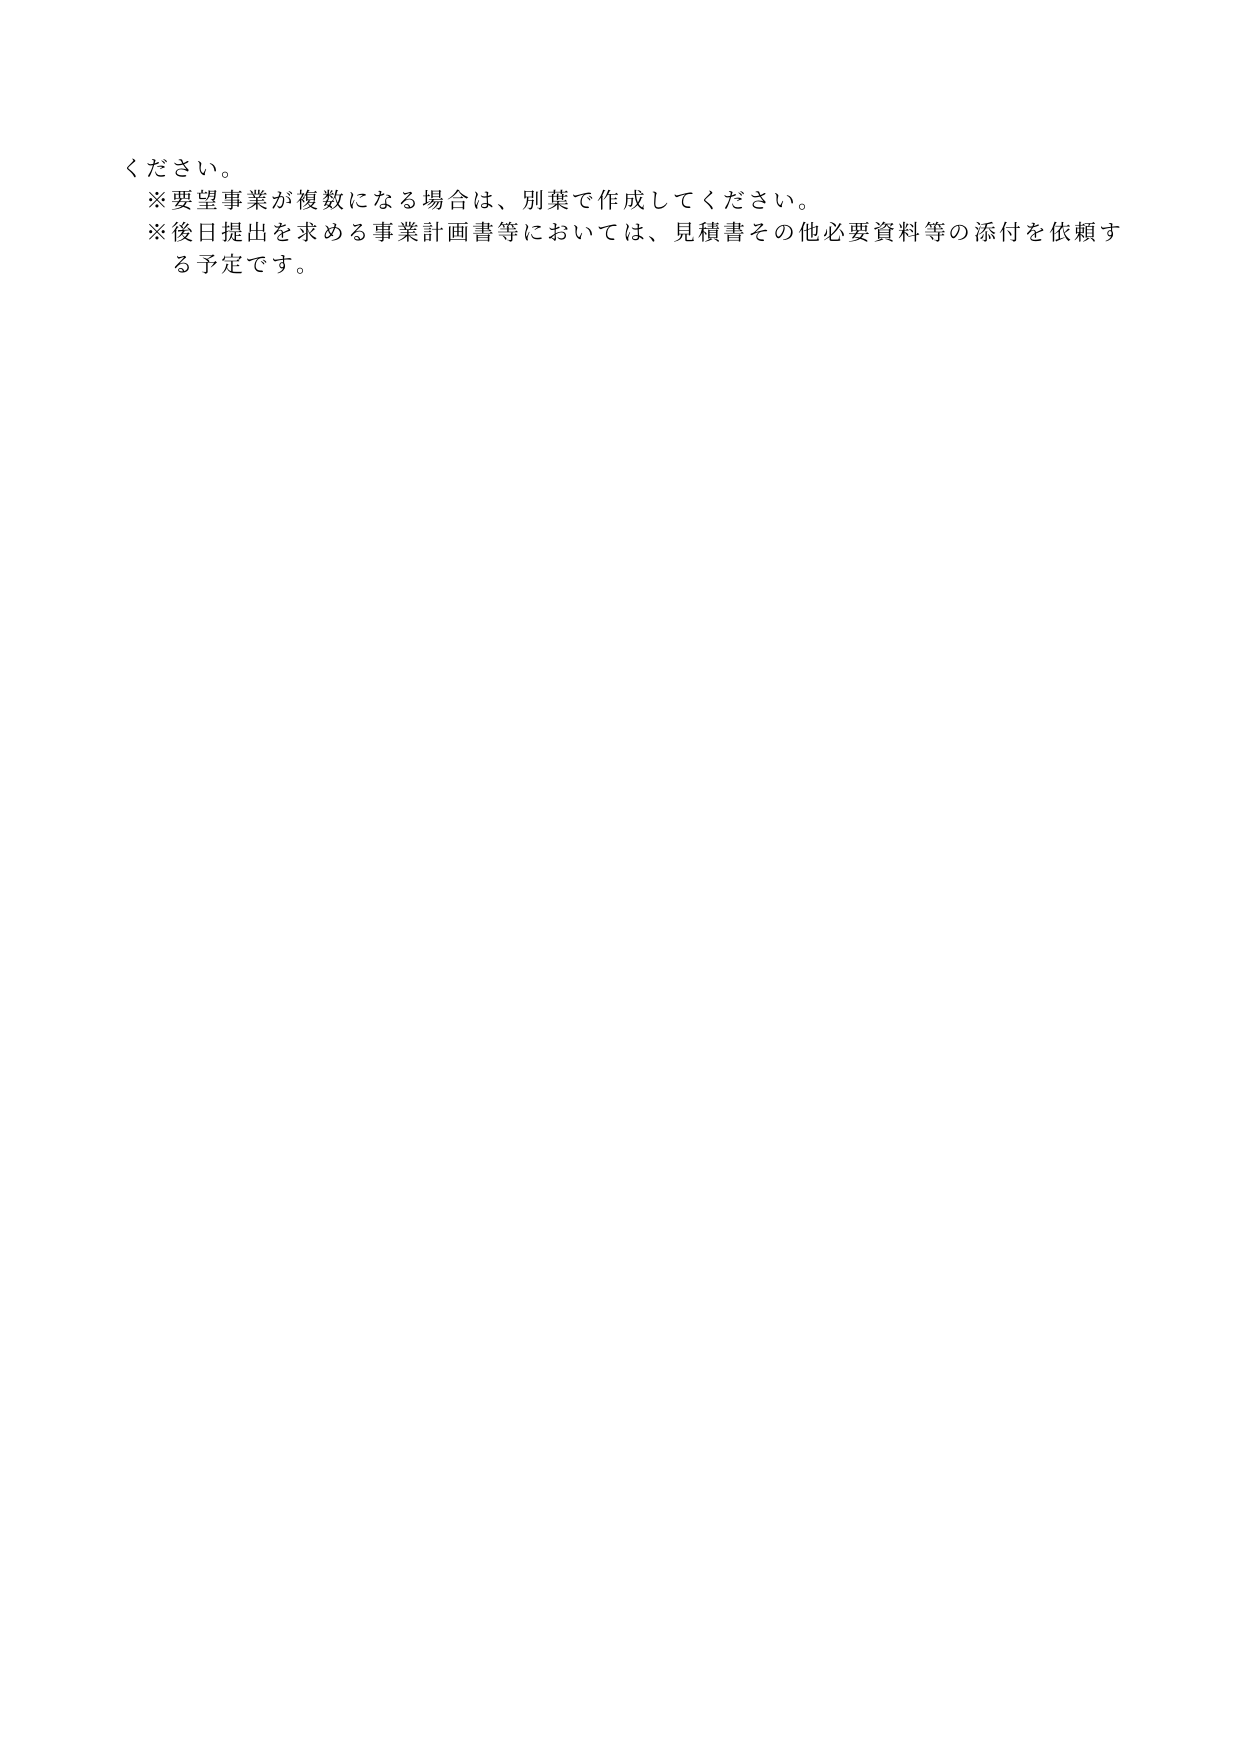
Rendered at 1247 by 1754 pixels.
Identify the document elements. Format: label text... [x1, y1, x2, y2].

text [121, 150, 1125, 183]
text ※後日提出を求める事業計画書等においては、見積書その他必要資料等の添付を依頼する予定です。 [121, 215, 1125, 279]
text ※要望事業が複数になる場合は、別葉で作成してください。 [121, 183, 1125, 215]
